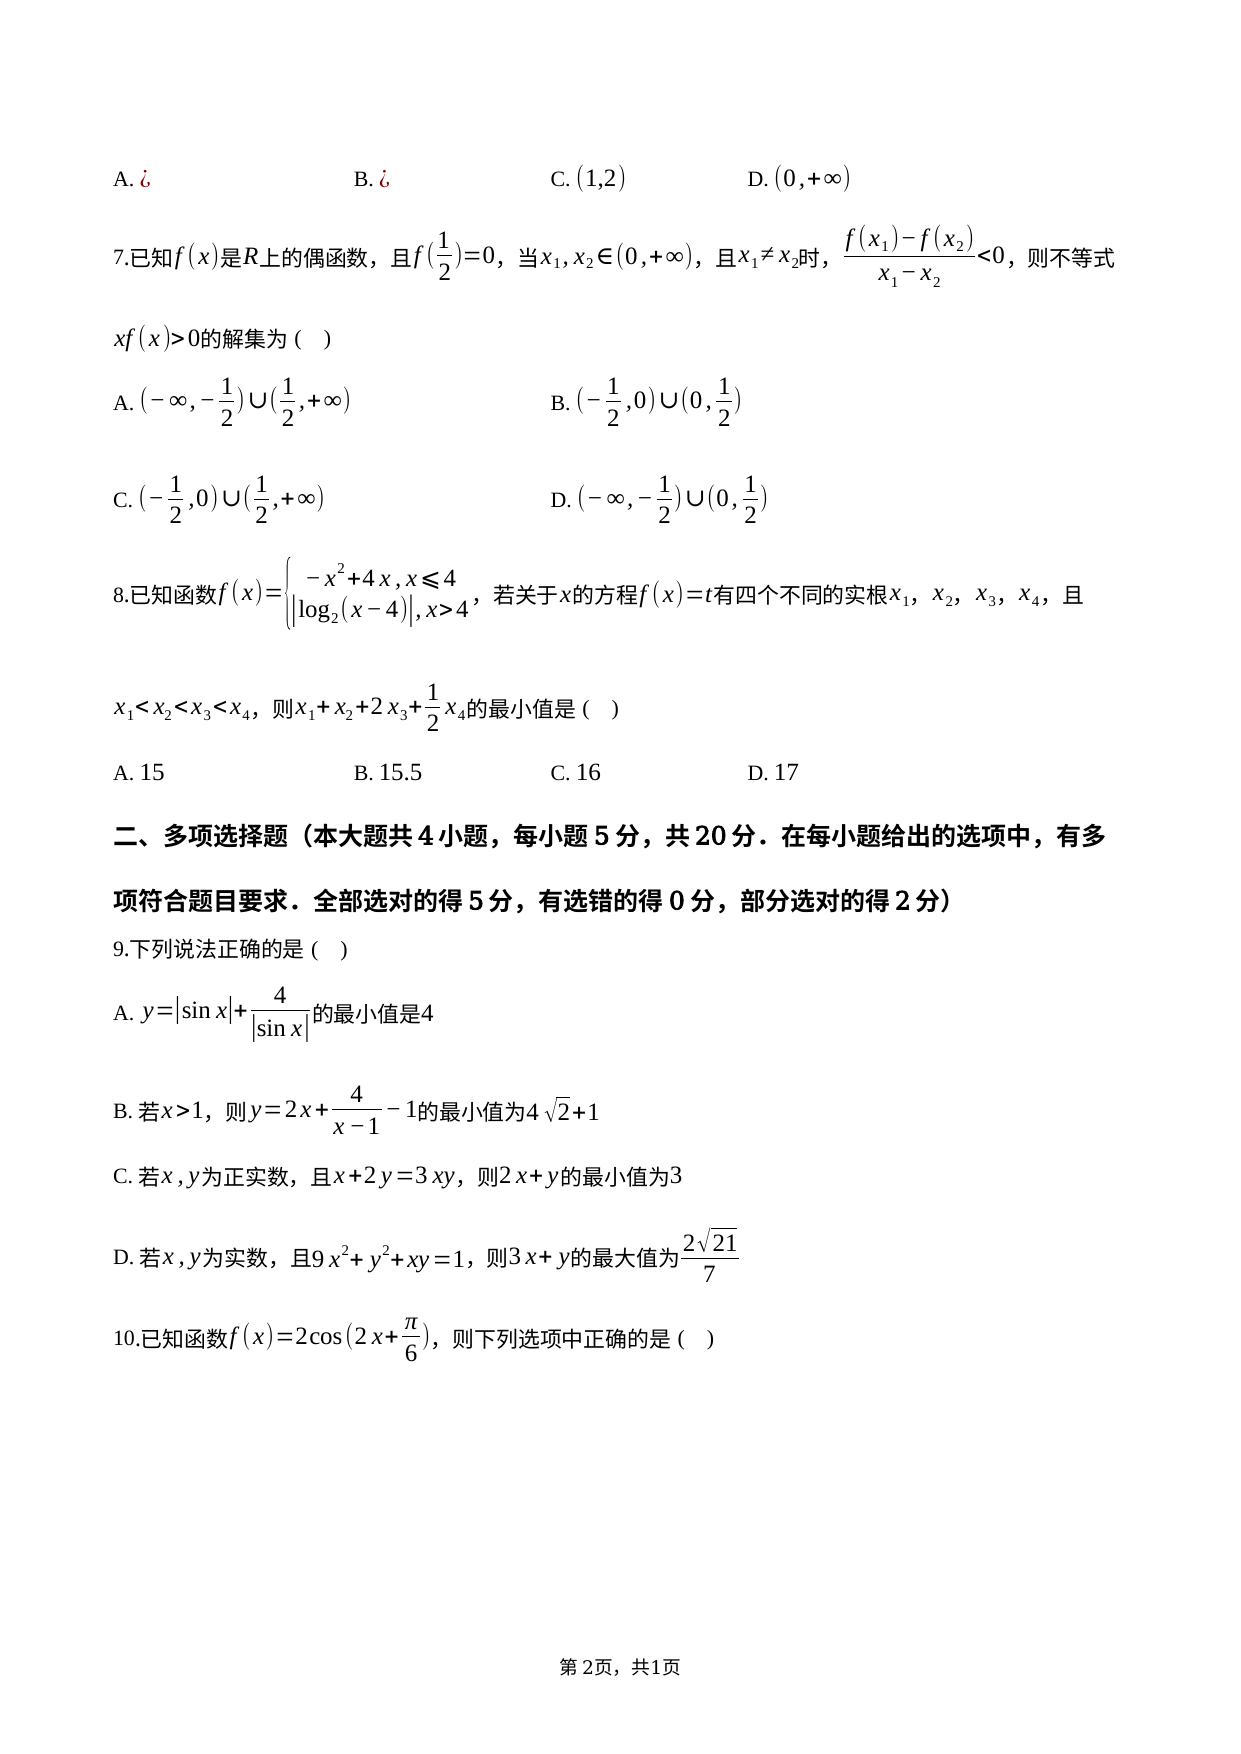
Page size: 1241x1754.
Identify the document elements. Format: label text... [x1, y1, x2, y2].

list A. B. C. D. [113, 756, 1127, 789]
list A. B. C. D. [113, 162, 1127, 194]
list 7.已知是上的偶函数，且，当，且时，，则不等式的解集为( ) [113, 208, 1127, 354]
list A. B. C. D. [113, 370, 1127, 532]
list 10.已知函数，则下列选项中正确的是( ) [113, 1305, 1127, 1370]
text 二、多项选择题（本大题共4小题，每小题5分，共20分．在每小题给出的选项中，有多项符合题目要求．全部选对的得5分，有选错的得0分，部分选对的得2分） [113, 802, 1127, 932]
picture [287, 340, 294, 347]
list 8.已知函数，若关于的方程有四个不同的实根，，，，且，则的最小值是( ) [113, 546, 1127, 741]
picture [304, 951, 311, 958]
picture [671, 1337, 678, 1344]
list A. 的最小值是 B. 若，则的最小值为 C. 若为正实数，且，则的最小值为 D. 若为实数，且，则的最大值为 [113, 980, 1127, 1289]
picture [575, 708, 583, 715]
list 9.下列说法正确的是( ) [113, 932, 1127, 964]
